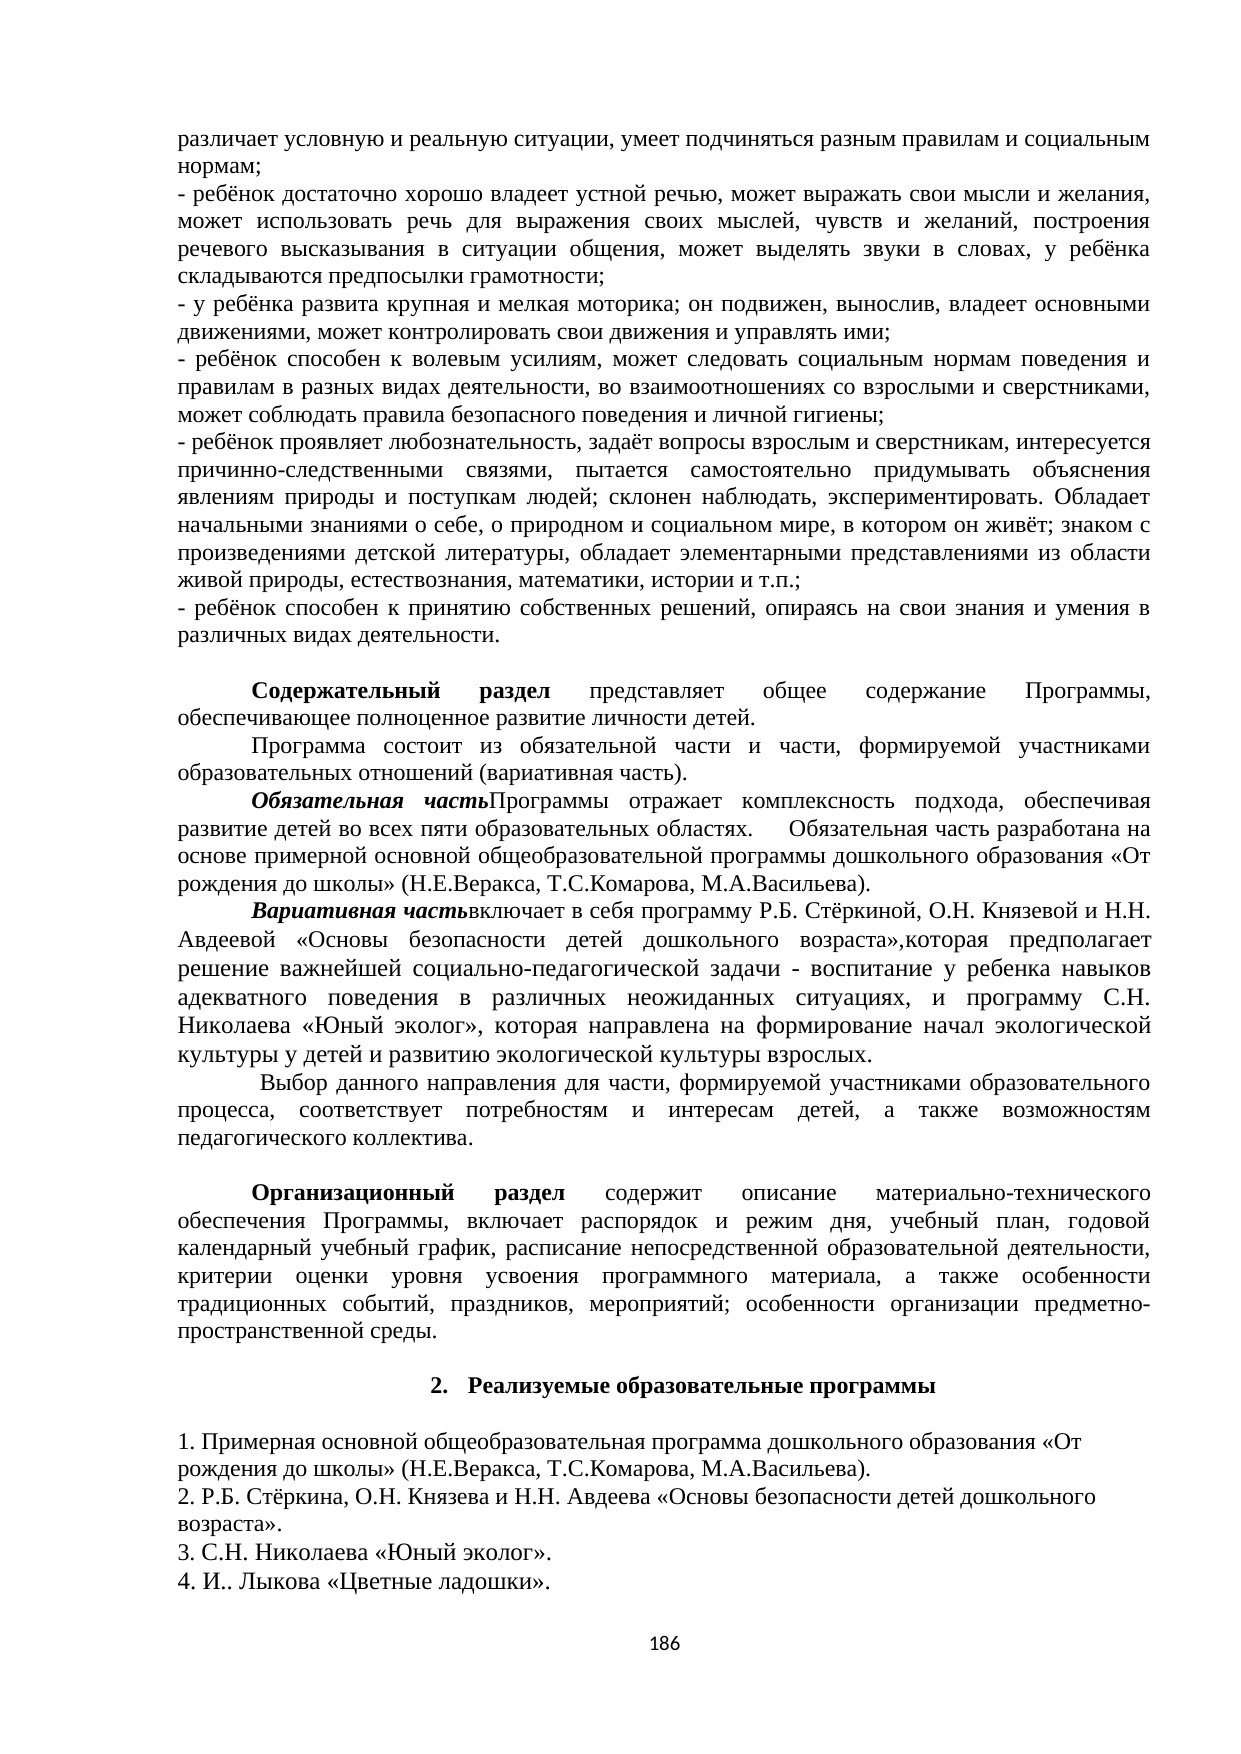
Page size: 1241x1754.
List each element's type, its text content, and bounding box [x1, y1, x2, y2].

text Содержательный раздел представляет общее содержание Программы, обеспечивающее полноценное развитие личности детей. [177, 676, 1152, 731]
text - ребёнок достаточно хорошо владеет устной речью, может выражать свои мысли и желания, может использовать речь для выражения своих мыслей, чувств и желаний, построения речевого высказывания в ситуации общения, может выделять звуки в словах, у ребёнка складываются предпосылки грамотности; [177, 179, 1152, 289]
text Организационный раздел содержит описание материально-технического обеспечения Программы, включает распорядок и режим дня, учебный план, годовой календарный учебный график, расписание непосредственной образовательной деятельности, критерии оценки уровня усвоения программного материала, а также особенности традиционных событий, праздников, мероприятий; особенности организации предметно-пространственной среды. [177, 1178, 1152, 1344]
text Программа состоит из обязательной части и части, формируемой участниками образовательных отношений (вариативная часть). [177, 731, 1152, 786]
text 1. Примерная основной общеобразовательная программа дошкольного образования «От рождения до школы» (Н.Е.Веракса, Т.С.Комарова, М.А.Васильева). [177, 1427, 1152, 1482]
text 3. С.Н. Николаева «Юный эколог». [177, 1537, 1152, 1566]
text - ребёнок проявляет любознательность, задаёт вопросы взрослым и сверстникам, интересуется причинно-следственными связями, пытается самостоятельно придумывать объяснения явлениям природы и поступкам людей; склонен наблюдать, экспериментировать. Обладает начальными знаниями о себе, о природном и социальном мире, в котором он живёт; знаком с произведениями детской литературы, обладает элементарными представлениями из области живой природы, естествознания, математики, истории и т.п.; [177, 427, 1152, 593]
text Вариативная частьвключает в себя программу Р.Б. Стёркиной, О.Н. Князевой и Н.Н. Авдеевой «Основы безопасности детей дошкольного возраста»,которая предполагает решение важнейшей социально-педагогической задачи - воспитание у ребенка навыков адекватного поведения в различных неожиданных ситуациях, и программу С.Н. Николаева «Юный эколог», которая направлена на формирование начал экологической культуры у детей и развитию экологической культуры взрослых. [177, 896, 1152, 1068]
text - ребёнок способен к принятию собственных решений, опираясь на свои знания и умения в различных видах деятельности. [177, 593, 1152, 648]
text 2. Р.Б. Стёркина, О.Н. Князева и Н.Н. Авдеева «Основы безопасности детей дошкольного возраста». [177, 1482, 1152, 1537]
list Реализуемые образовательные программы [215, 1371, 1152, 1399]
text Обязательная частьПрограммы отражает комплексность подхода, обеспечивая развитие детей во всех пяти образовательных областях. Обязательная часть разработана на основе примерной основной общеобразовательной программы дошкольного образования «От рождения до школы» (Н.Е.Веракса, Т.С.Комарова, М.А.Васильева). [177, 786, 1152, 896]
text 4. И.. Лыкова «Цветные ладошки». [177, 1566, 1152, 1594]
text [177, 123, 1152, 179]
text - у ребёнка развита крупная и мелкая моторика; он подвижен, вынослив, владеет основными движениями, может контролировать свои движения и управлять ими; [177, 289, 1152, 344]
text Выбор данного направления для части, формируемой участниками образовательного процесса, соответствует потребностям и интересам детей, а также возможностям педагогического коллектива. [177, 1068, 1152, 1151]
text - ребёнок способен к волевым усилиям, может следовать социальным нормам поведения и правилам в разных видах деятельности, во взаимоотношениях со взрослыми и сверстниками, может соблюдать правила безопасного поведения и личной гигиены; [177, 344, 1152, 427]
